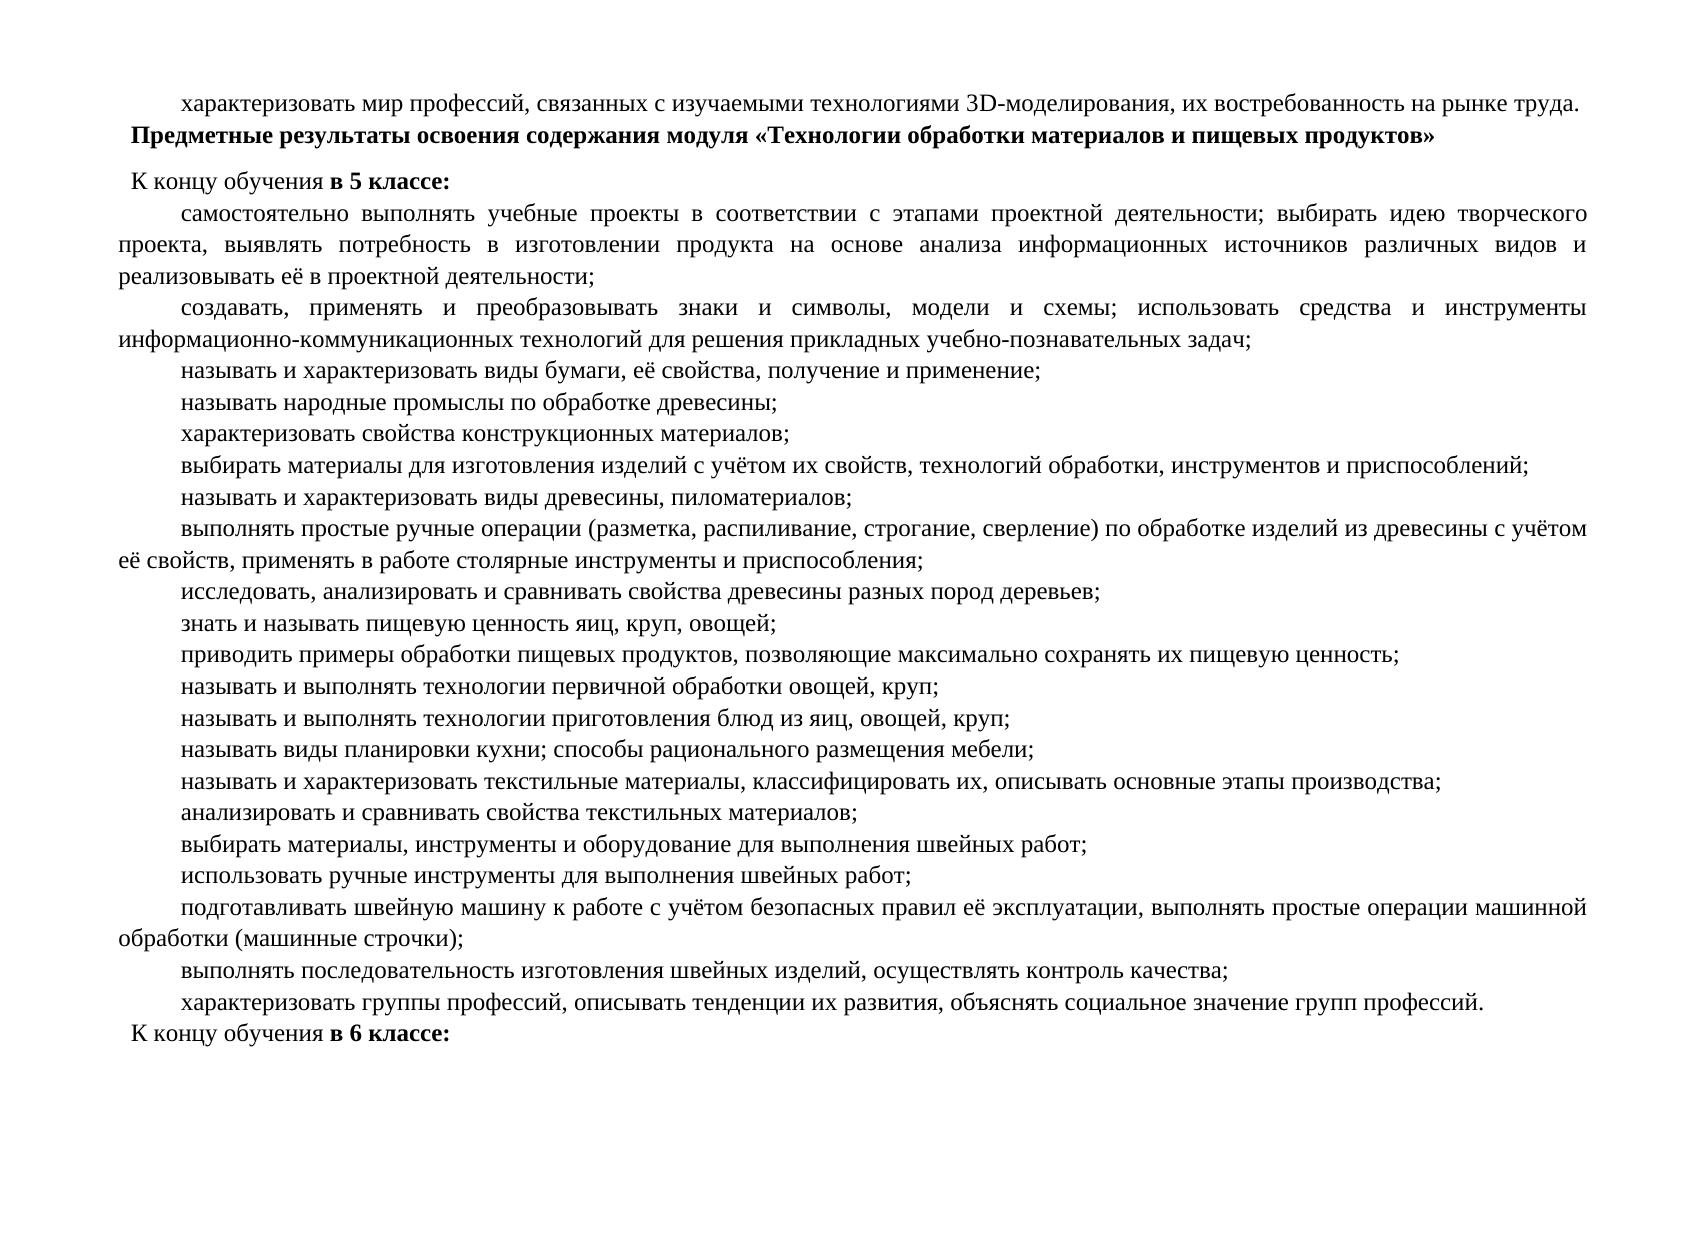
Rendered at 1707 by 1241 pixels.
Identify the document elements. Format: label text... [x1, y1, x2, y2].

text знать и называть пищевую ценность яиц, круп, овощей; [118, 608, 1588, 637]
text выбирать материалы для изготовления изделий с учётом их свойств, технологий обработки, инструментов и приспособлений; [118, 450, 1588, 479]
text называть и выполнять технологии приготовления блюд из яиц, овощей, круп; [118, 703, 1588, 731]
text К концу обучения в 5 классе: [131, 166, 1588, 195]
text подготавливать швейную машину к работе с учётом безопасных правил её эксплуатации, выполнять простые операции машинной обработки (машинные строчки); [118, 892, 1588, 952]
text называть виды планировки кухни; способы рационального размещения мебели; [118, 734, 1588, 763]
text называть и характеризовать виды древесины, пиломатериалов; [118, 482, 1588, 510]
text называть народные промыслы по обработке древесины; [118, 387, 1588, 416]
text называть и характеризовать виды бумаги, её свойства, получение и применение; [118, 355, 1588, 384]
text называть и характеризовать текстильные материалы, классифицировать их, описывать основные этапы производства; [118, 766, 1588, 794]
text называть и выполнять технологии первичной обработки овощей, круп; [118, 671, 1588, 700]
text характеризовать мир профессий, связанных с изучаемыми технологиями 3D-моделирования, их востребованность на рынке труда. [118, 88, 1588, 117]
text создавать, применять и преобразовывать знаки и символы, модели и схемы; использовать средства и инструменты информационно-коммуникационных технологий для решения прикладных учебно-познавательных задач; [118, 292, 1588, 353]
text анализировать и сравнивать свойства текстильных материалов; [118, 797, 1588, 826]
text характеризовать свойства конструкционных материалов; [118, 418, 1588, 447]
text характеризовать группы профессий, описывать тенденции их развития, объяснять социальное значение групп профессий. [118, 987, 1588, 1015]
text выполнять последовательность изготовления швейных изделий, осуществлять контроль качества; [118, 955, 1588, 984]
text выбирать материалы, инструменты и оборудование для выполнения швейных работ; [118, 829, 1588, 858]
text К концу обучения в 6 классе: [131, 1018, 1588, 1047]
text выполнять простые ручные операции (разметка, распиливание, строгание, сверление) по обработке изделий из древесины с учётом её свойств, применять в работе столярные инструменты и приспособления; [118, 513, 1588, 573]
text приводить примеры обработки пищевых продуктов, позволяющие максимально сохранять их пищевую ценность; [118, 639, 1588, 668]
text самостоятельно выполнять учебные проекты в соответствии с этапами проектной деятельности; выбирать идею творческого проекта, выявлять потребность в изготовлении продукта на основе анализа информационных источников различных видов и реализовывать её в проектной деятельности; [118, 198, 1588, 289]
text использовать ручные инструменты для выполнения швейных работ; [118, 860, 1588, 889]
text исследовать, анализировать и сравнивать свойства древесины разных пород деревьев; [118, 576, 1588, 605]
text Предметные результаты освоения содержания модуля «Технологии обработки материалов и пищевых продуктов» [131, 120, 1588, 149]
